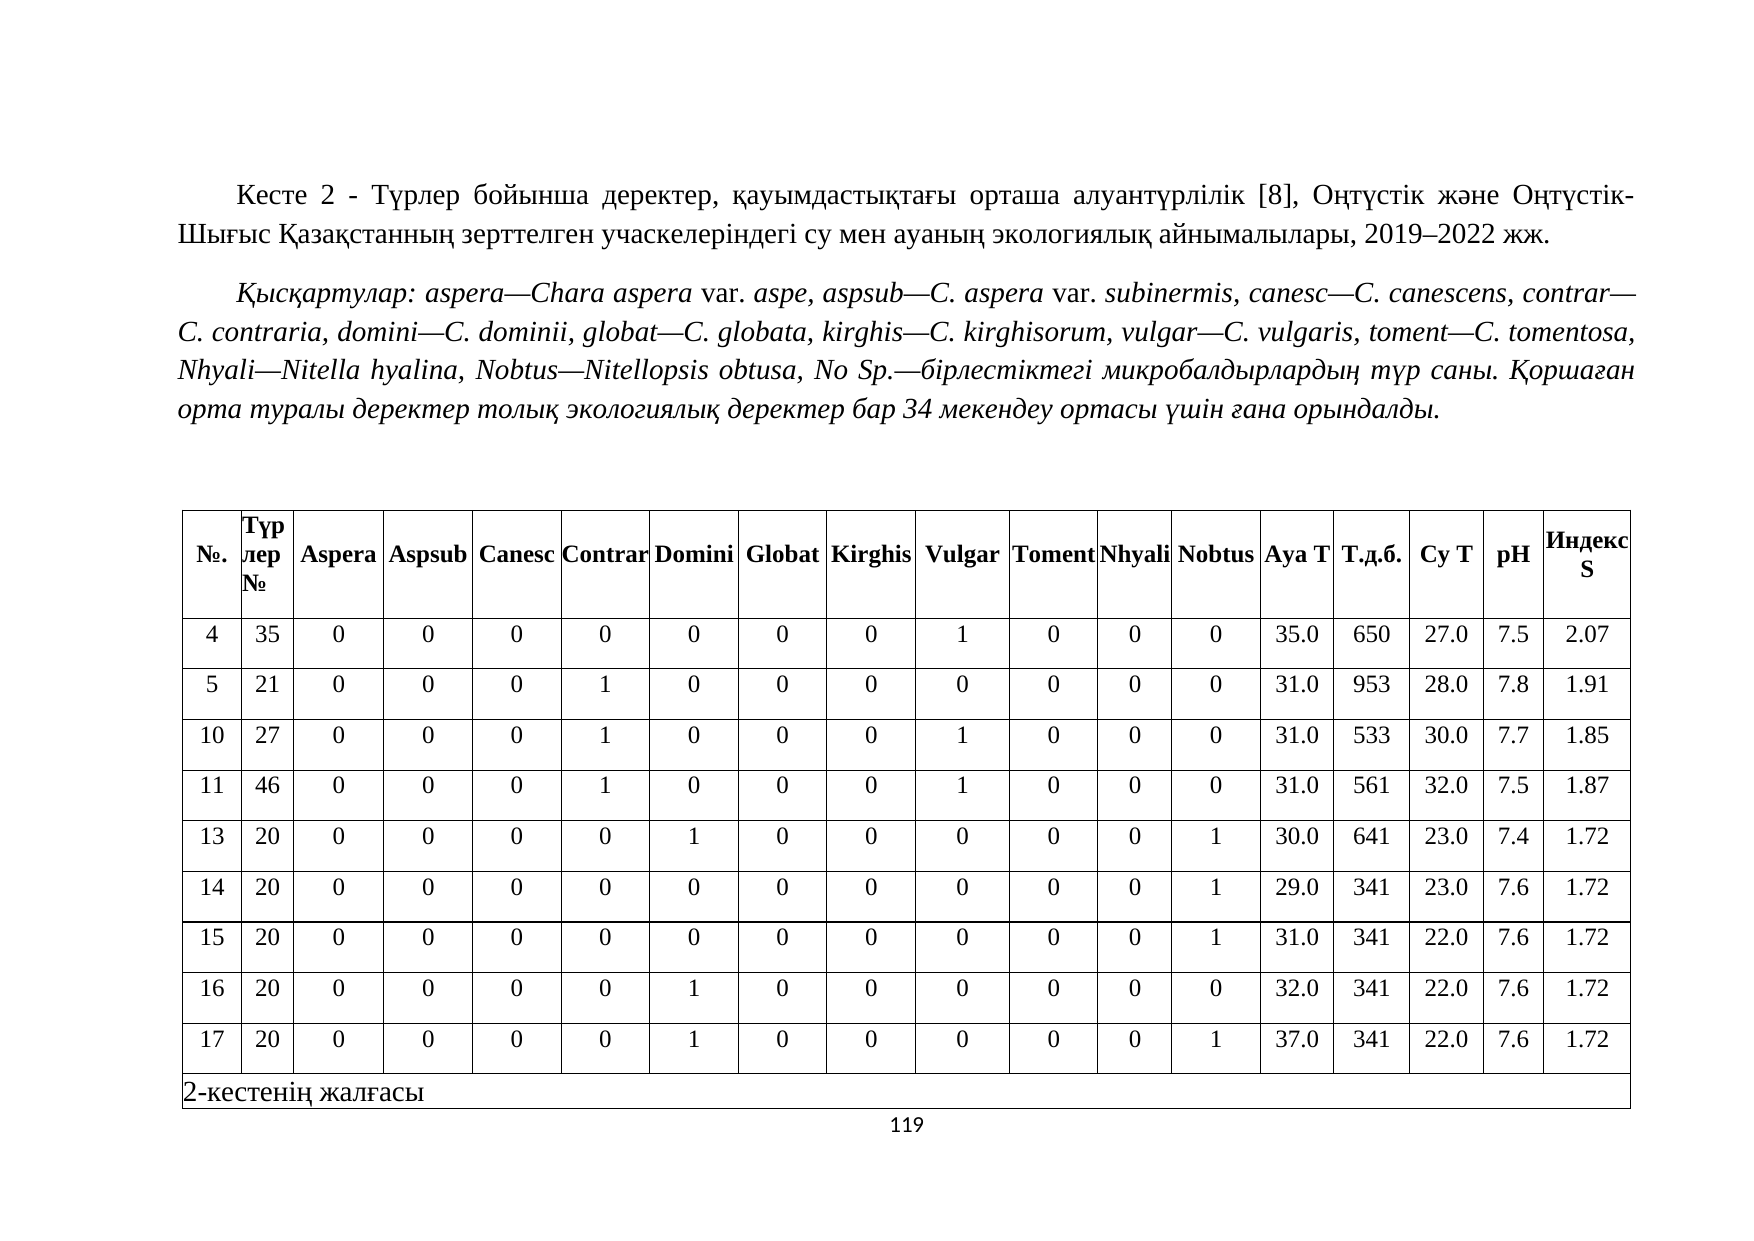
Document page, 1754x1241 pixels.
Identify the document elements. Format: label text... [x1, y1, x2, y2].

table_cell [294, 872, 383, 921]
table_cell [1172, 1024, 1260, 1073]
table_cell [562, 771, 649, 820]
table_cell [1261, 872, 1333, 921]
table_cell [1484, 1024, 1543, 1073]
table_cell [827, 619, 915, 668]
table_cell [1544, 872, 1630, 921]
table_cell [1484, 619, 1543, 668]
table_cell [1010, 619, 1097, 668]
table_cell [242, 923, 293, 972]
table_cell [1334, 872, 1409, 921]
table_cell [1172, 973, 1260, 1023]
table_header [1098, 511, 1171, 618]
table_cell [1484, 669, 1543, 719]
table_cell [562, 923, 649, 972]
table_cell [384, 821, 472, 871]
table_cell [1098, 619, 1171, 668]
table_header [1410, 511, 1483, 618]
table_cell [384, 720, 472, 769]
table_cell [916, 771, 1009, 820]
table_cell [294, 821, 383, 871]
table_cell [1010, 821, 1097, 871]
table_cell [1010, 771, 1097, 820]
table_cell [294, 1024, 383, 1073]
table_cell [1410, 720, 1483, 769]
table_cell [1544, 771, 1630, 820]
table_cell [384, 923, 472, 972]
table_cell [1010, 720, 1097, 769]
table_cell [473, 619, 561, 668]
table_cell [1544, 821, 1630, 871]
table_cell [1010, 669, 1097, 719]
text Кесте 2 - Түрлер бойынша деректер, қауымдастықтағы орташа алуантүрлілік [8], Оңтүстік және Оңтүстік-Шығыс Қазақстанның зерттелген учаскелеріндегі су мен ауаның экологиялық айнымалылары, 2019–2022 жж. [177, 177, 1636, 249]
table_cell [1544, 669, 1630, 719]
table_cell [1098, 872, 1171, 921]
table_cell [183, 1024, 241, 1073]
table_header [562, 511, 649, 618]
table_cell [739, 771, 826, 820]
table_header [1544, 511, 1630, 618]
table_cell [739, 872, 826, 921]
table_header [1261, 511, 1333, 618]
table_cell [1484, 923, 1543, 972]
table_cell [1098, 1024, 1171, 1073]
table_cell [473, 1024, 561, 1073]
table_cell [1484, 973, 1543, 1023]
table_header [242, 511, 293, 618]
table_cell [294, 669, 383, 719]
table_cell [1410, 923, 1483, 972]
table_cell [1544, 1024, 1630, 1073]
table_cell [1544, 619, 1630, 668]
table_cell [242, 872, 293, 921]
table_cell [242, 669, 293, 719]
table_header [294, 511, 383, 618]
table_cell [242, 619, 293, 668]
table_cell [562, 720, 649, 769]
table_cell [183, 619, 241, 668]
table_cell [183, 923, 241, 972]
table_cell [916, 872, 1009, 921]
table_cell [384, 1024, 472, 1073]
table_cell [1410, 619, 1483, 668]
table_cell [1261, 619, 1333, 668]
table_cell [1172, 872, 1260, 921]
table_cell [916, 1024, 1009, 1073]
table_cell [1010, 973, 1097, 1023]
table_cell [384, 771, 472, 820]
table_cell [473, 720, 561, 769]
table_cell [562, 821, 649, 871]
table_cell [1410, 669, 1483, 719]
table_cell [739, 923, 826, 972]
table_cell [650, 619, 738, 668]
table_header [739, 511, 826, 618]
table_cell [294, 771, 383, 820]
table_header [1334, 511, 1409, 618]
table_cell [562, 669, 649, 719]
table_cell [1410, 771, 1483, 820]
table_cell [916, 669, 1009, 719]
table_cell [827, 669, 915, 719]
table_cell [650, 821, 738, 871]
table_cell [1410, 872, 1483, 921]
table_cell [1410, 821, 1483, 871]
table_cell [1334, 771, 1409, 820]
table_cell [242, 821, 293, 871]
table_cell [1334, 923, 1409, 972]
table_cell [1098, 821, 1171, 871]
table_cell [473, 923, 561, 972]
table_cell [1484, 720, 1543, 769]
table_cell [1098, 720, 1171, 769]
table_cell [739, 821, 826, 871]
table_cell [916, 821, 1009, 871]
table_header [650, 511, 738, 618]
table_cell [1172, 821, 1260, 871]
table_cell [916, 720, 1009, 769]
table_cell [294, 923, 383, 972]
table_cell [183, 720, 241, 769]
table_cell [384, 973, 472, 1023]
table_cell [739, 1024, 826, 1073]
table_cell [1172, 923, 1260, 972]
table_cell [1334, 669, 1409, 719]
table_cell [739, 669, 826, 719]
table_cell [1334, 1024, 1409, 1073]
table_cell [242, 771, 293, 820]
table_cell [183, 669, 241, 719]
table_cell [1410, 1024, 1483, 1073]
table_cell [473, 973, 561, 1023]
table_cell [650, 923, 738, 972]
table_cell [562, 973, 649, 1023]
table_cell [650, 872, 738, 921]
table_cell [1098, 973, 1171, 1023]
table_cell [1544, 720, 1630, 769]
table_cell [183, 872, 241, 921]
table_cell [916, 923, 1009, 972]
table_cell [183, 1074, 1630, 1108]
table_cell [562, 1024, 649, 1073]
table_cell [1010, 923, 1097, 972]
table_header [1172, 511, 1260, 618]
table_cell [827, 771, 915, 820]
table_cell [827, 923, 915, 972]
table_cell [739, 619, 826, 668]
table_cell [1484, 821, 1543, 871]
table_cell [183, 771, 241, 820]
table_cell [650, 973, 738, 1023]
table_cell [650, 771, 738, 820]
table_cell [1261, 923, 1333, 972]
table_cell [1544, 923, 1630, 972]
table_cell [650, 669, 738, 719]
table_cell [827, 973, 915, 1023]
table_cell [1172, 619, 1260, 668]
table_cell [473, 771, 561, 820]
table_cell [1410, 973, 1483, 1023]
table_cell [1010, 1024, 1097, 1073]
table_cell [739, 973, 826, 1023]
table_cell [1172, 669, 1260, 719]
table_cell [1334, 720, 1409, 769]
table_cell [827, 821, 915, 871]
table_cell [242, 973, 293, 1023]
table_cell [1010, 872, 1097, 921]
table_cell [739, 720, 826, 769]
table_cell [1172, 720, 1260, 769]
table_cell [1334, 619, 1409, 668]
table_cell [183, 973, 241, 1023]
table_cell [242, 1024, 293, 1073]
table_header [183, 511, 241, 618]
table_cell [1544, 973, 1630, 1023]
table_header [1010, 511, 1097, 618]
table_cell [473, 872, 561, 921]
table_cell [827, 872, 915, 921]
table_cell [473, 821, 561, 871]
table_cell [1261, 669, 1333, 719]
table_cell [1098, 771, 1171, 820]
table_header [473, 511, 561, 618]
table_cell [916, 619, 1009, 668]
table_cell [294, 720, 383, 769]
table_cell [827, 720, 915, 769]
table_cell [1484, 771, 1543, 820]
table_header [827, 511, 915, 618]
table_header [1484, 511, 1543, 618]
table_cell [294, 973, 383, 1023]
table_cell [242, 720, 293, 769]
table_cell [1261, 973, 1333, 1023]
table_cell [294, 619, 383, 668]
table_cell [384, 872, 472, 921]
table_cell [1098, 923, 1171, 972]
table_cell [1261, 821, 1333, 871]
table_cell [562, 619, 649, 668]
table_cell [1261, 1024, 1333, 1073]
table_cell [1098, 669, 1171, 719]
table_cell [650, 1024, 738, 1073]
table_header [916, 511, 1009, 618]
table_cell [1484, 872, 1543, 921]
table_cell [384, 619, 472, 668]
text Қысқартулар: aspera—Chara aspera var. aspe, aspsub—C. aspera var. subinermis, canesc—C. canescens, contrar—C. contraria, domini—C. dominii, globat—C. globata, kirghis—C. kirghisorum, vulgar—C. vulgaris, toment—C. tomentosa, Nhyali—Nitella hyalina, Nobtus—Nitellopsis obtusa, No Sp.—бірлестіктегі микробалдырлардың түр саны. Қоршаған орта туралы деректер толық экологиялық деректер бар 34 мекендеу ортасы үшін ғана орындалды. [177, 275, 1636, 424]
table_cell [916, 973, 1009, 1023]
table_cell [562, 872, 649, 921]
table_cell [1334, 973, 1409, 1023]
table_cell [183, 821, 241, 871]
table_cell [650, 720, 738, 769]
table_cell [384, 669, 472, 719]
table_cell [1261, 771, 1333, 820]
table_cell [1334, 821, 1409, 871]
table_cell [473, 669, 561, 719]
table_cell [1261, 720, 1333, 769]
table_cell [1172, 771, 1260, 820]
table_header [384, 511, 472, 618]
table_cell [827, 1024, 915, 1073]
